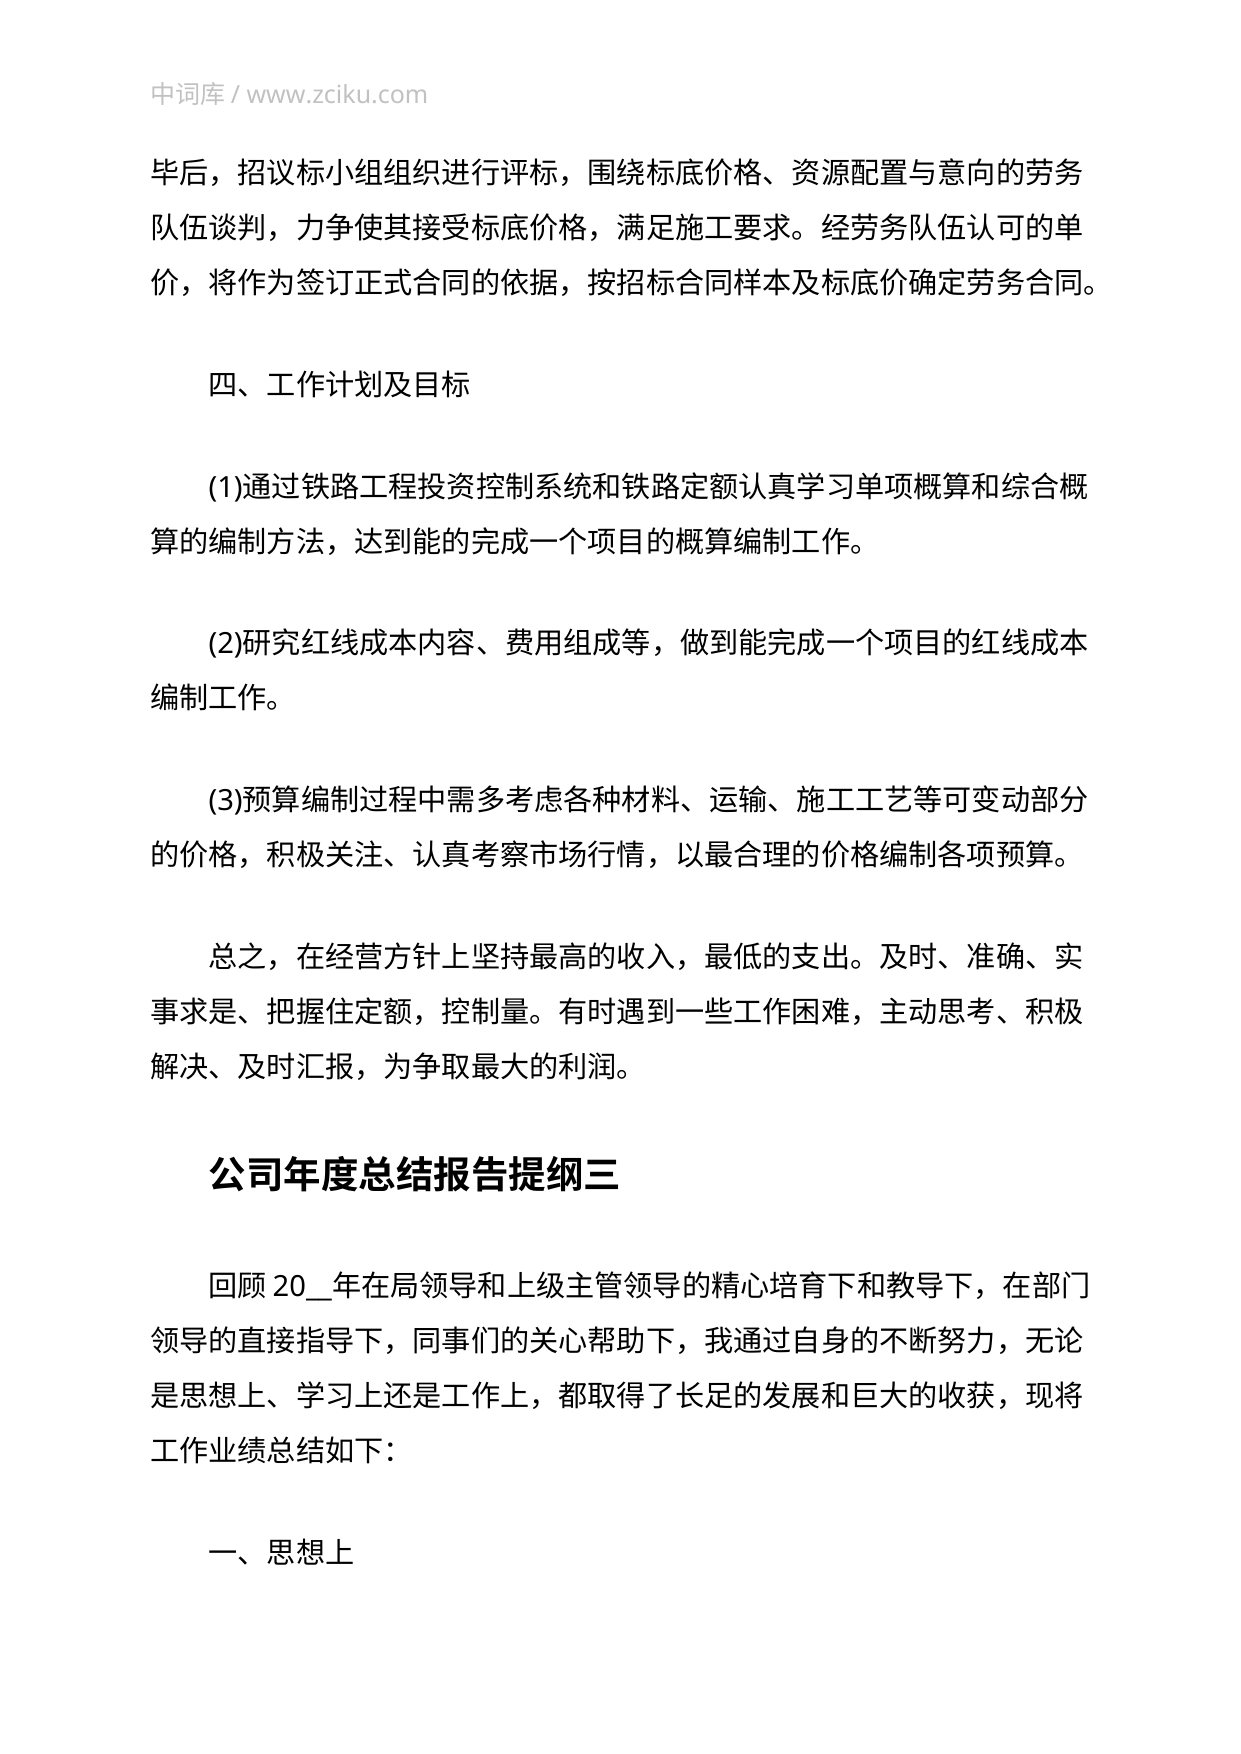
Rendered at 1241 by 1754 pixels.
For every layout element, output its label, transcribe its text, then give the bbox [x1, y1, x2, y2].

text (1)通过铁路工程投资控制系统和铁路定额认真学习单项概算和综合概算的编制方法，达到能的完成一个项目的概算编制工作。 [150, 463, 1090, 561]
text 回顾20__年在局领导和上级主管领导的精心培育下和教导下，在部门领导的直接指导下，同事们的关心帮助下，我通过自身的不断努力，无论是思想上、学习上还是工作上，都取得了长足的发展和巨大的收获，现将工作业绩总结如下： [150, 1263, 1090, 1470]
text 总之，在经营方针上坚持最高的收入，最低的支出。及时、准确、实事求是、把握住定额，控制量。有时遇到一些工作困难，主动思考、积极解决、及时汇报，为争取最大的利润。 [150, 934, 1090, 1086]
text 四、工作计划及目标 [150, 362, 1090, 404]
text (3)预算编制过程中需多考虑各种材料、运输、施工工艺等可变动部分的价格，积极关注、认真考察市场行情，以最合理的价格编制各项预算。 [150, 777, 1090, 874]
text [150, 150, 1090, 302]
text (2)研究红线成本内容、费用组成等，做到能完成一个项目的红线成本编制工作。 [150, 620, 1090, 717]
text 公司年度总结报告提纲三 [150, 1145, 1090, 1199]
text 一、思想上 [150, 1529, 1090, 1571]
